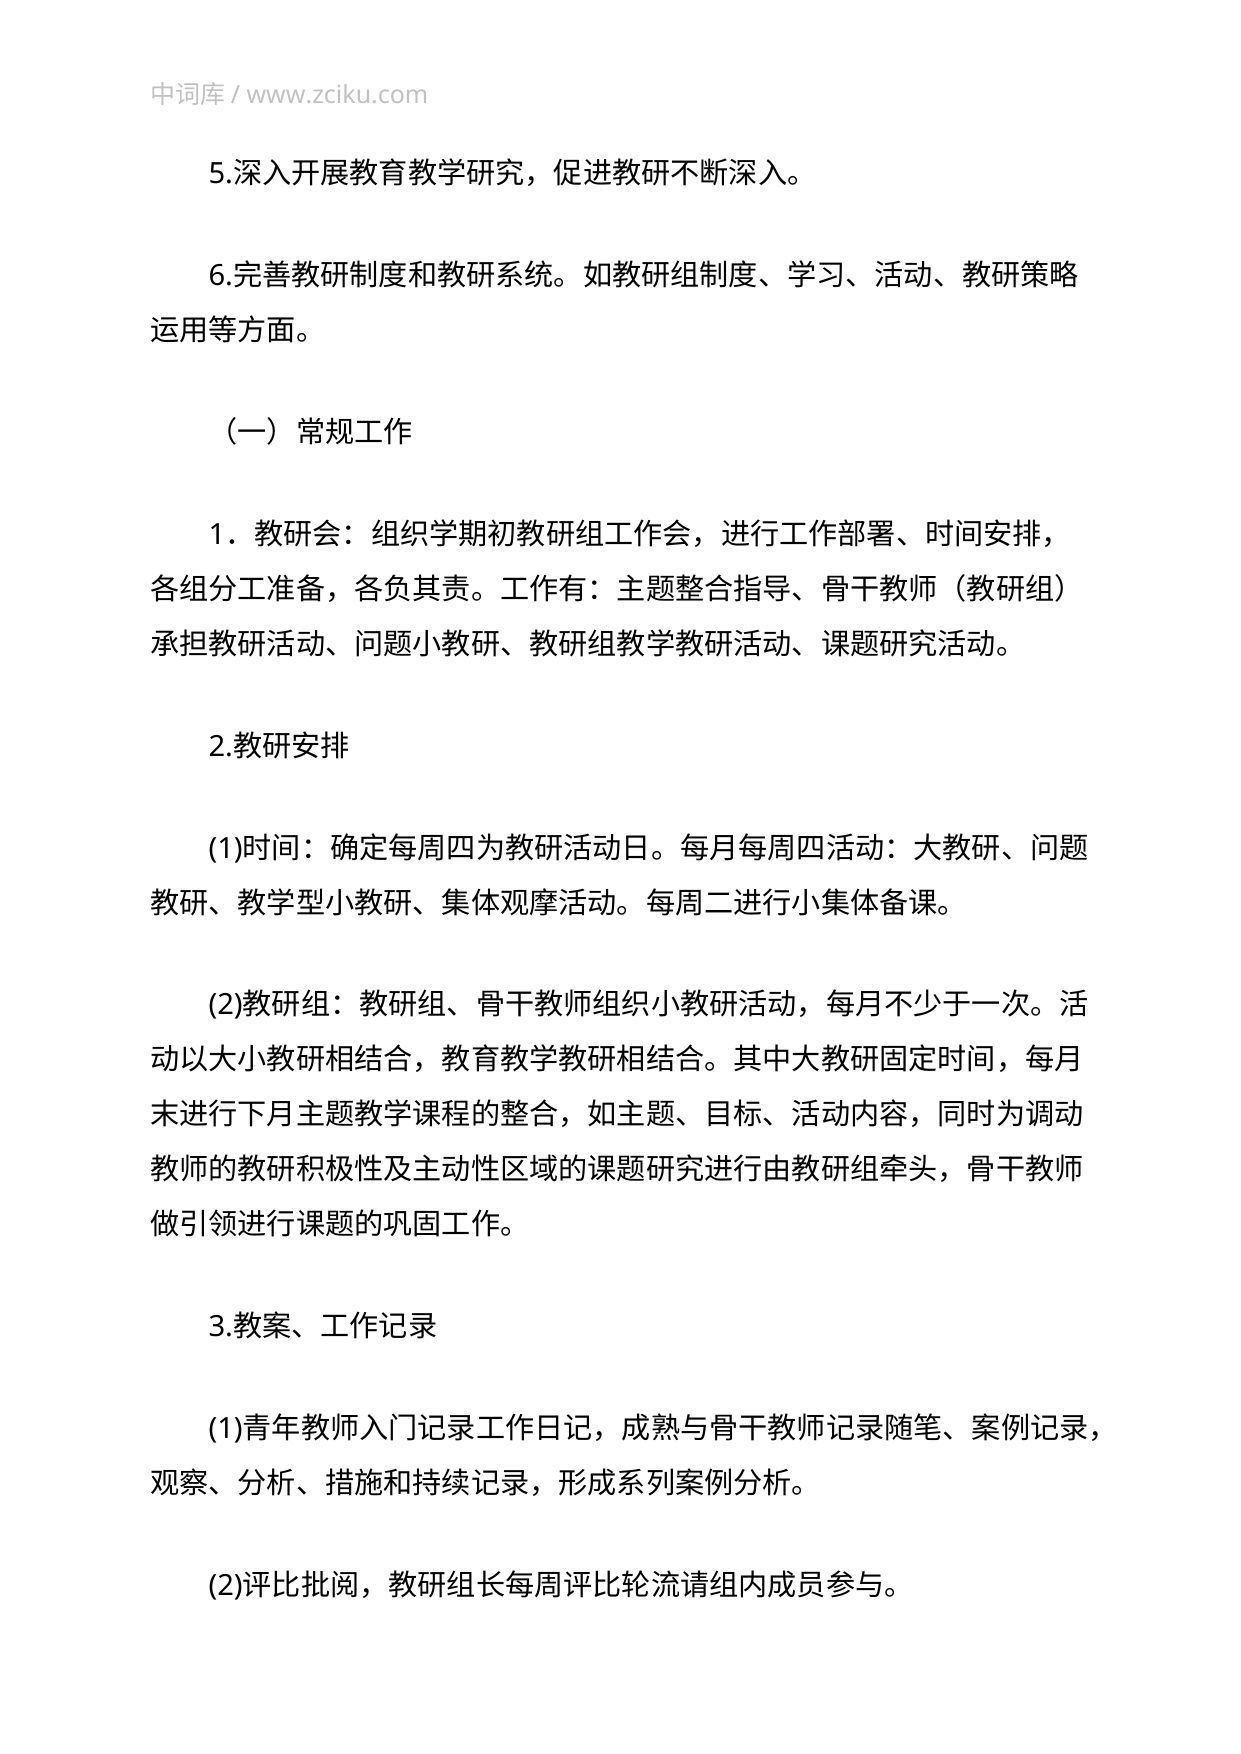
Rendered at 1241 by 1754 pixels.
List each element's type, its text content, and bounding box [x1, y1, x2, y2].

text （一）常规工作 [150, 409, 1090, 451]
text (2)评比批阅，教研组长每周评比轮流请组内成员参与。 [150, 1561, 1090, 1603]
text 5.深入开展教育教学研究，促进教研不断深入。 [150, 150, 1090, 192]
text (2)教研组：教研组、骨干教师组织小教研活动，每月不少于一次。活动以大小教研相结合，教育教学教研相结合。其中大教研固定时间，每月末进行下月主题教学课程的整合，如主题、目标、活动内容，同时为调动教师的教研积极性及主动性区域的课题研究进行由教研组牵头，骨干教师做引领进行课题的巩固工作。 [150, 981, 1090, 1243]
text 3.教案、工作记录 [150, 1302, 1090, 1345]
text (1)青年教师入门记录工作日记，成熟与骨干教师记录随笔、案例记录，观察、分析、措施和持续记录，形成系列案例分析。 [150, 1404, 1090, 1502]
text (1)时间：确定每周四为教研活动日。每月每周四活动：大教研、问题教研、教学型小教研、集体观摩活动。每周二进行小集体备课。 [150, 824, 1090, 921]
text 6.完善教研制度和教研系统。如教研组制度、学习、活动、教研策略运用等方面。 [150, 252, 1090, 349]
text 2.教研安排 [150, 722, 1090, 764]
text 1．教研会：组织学期初教研组工作会，进行工作部署、时间安排，各组分工准备，各负其责。工作有：主题整合指导、骨干教师（教研组）承担教研活动、问题小教研、教研组教学教研活动、课题研究活动。 [150, 511, 1090, 663]
